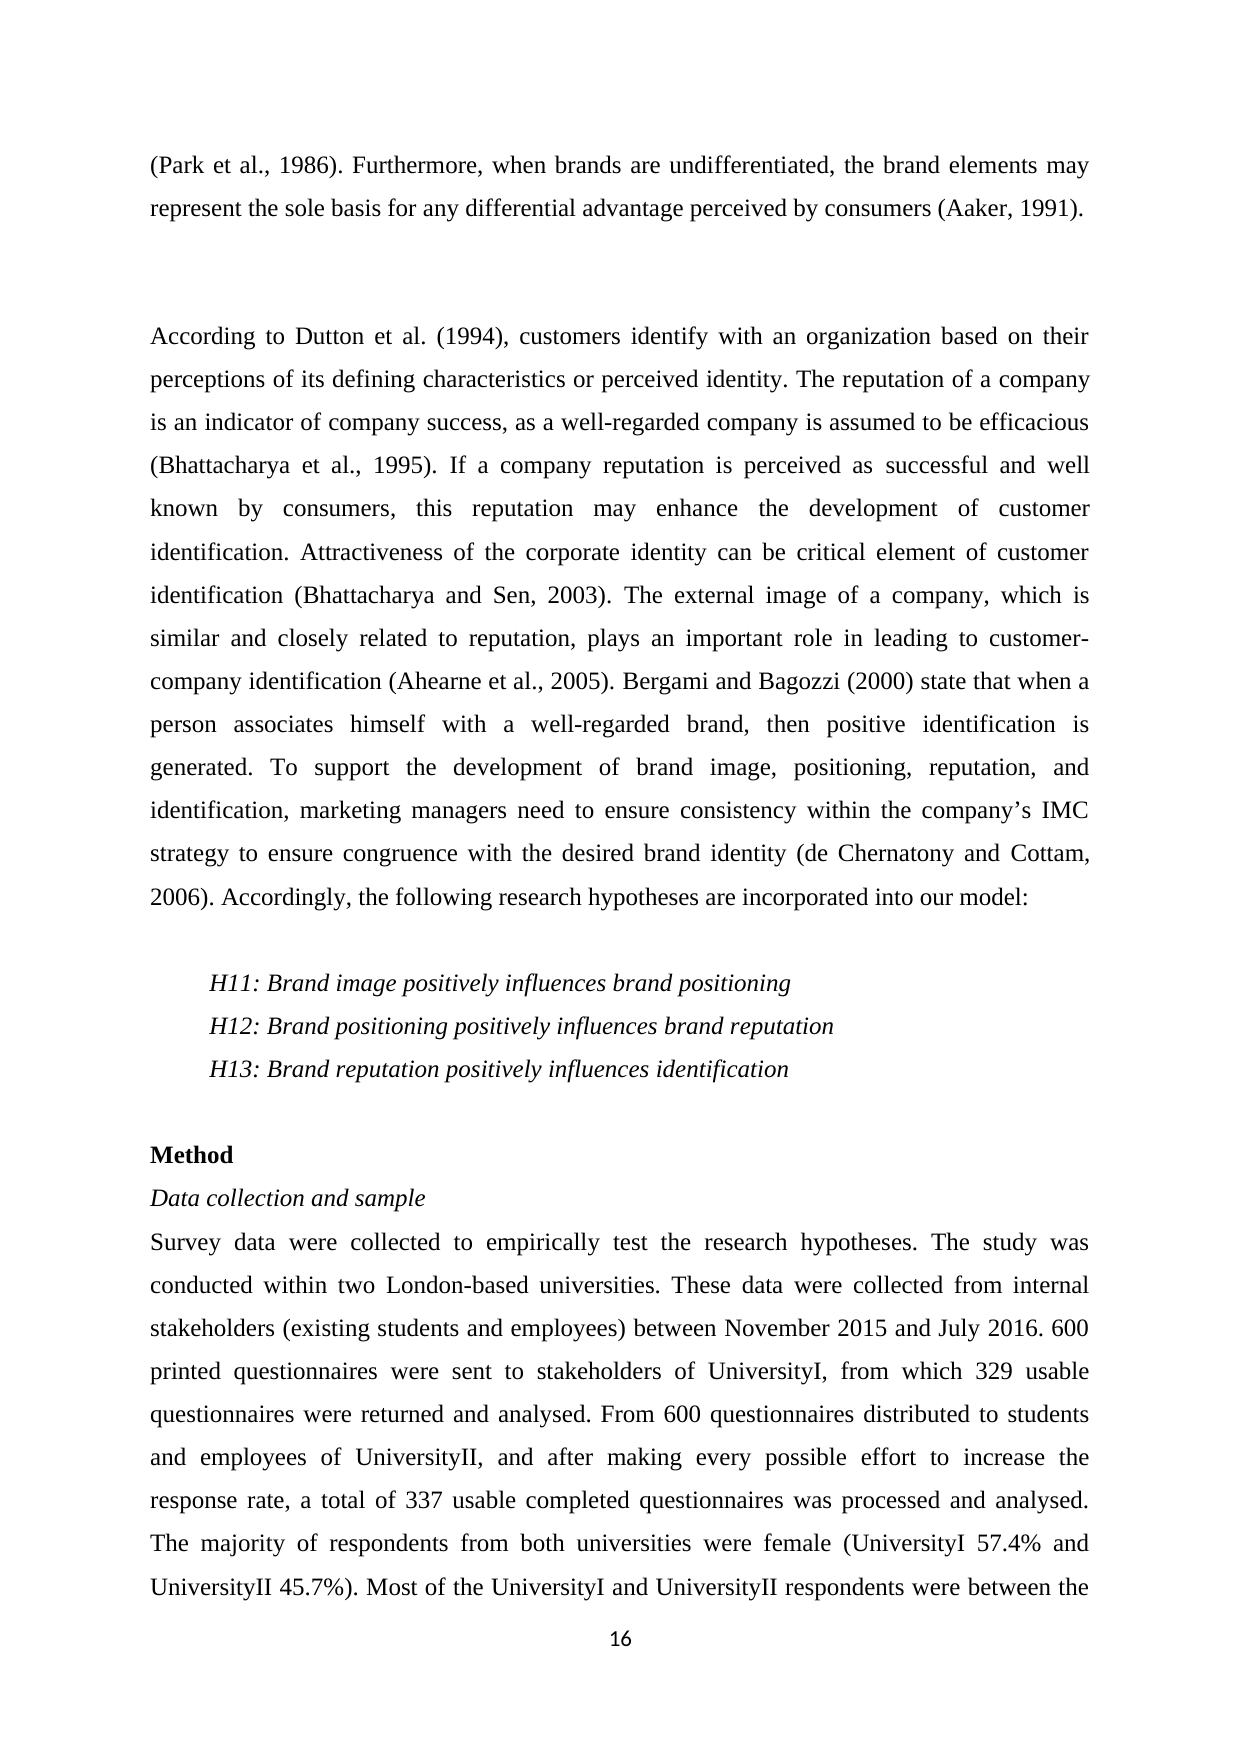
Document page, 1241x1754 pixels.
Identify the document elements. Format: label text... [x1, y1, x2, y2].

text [150, 150, 1090, 222]
text Method [150, 1140, 1090, 1169]
text H11: Brand image positively influences brand positioning [209, 968, 1090, 997]
text According to Dutton et al. (1994), customers identify with an organization based on their perceptions of its defining characteristics or perceived identity. The reputation of a company is an indicator of company success, as a well-regarded company is assumed to be efficacious (Bhattacharya et al., 1995). If a company reputation is perceived as successful and well known by consumers, this reputation may enhance the development of customer identification. Attractiveness of the corporate identity can be critical element of customer identification (Bhattacharya and Sen, 2003). The external image of a company, which is similar and closely related to reputation, plays an important role in leading to customer-company identification (Ahearne et al., 2005). Bergami and Bagozzi (2000) state that when a person associates himself with a well-regarded brand, then positive identification is generated. To support the development of brand image, positioning, reputation, and identification, marketing managers need to ensure consistency within the company’s IMC strategy to ensure congruence with the desired brand identity (de Chernatony and Cottam, 2006). Accordingly, the following research hypotheses are incorporated into our model: [150, 321, 1090, 910]
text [150, 1227, 1090, 1600]
text H12: Brand positioning positively influences brand reputation [209, 1011, 1090, 1040]
text Data collection and sample [150, 1183, 1090, 1212]
text H13: Brand reputation positively influences identification [209, 1054, 1090, 1083]
